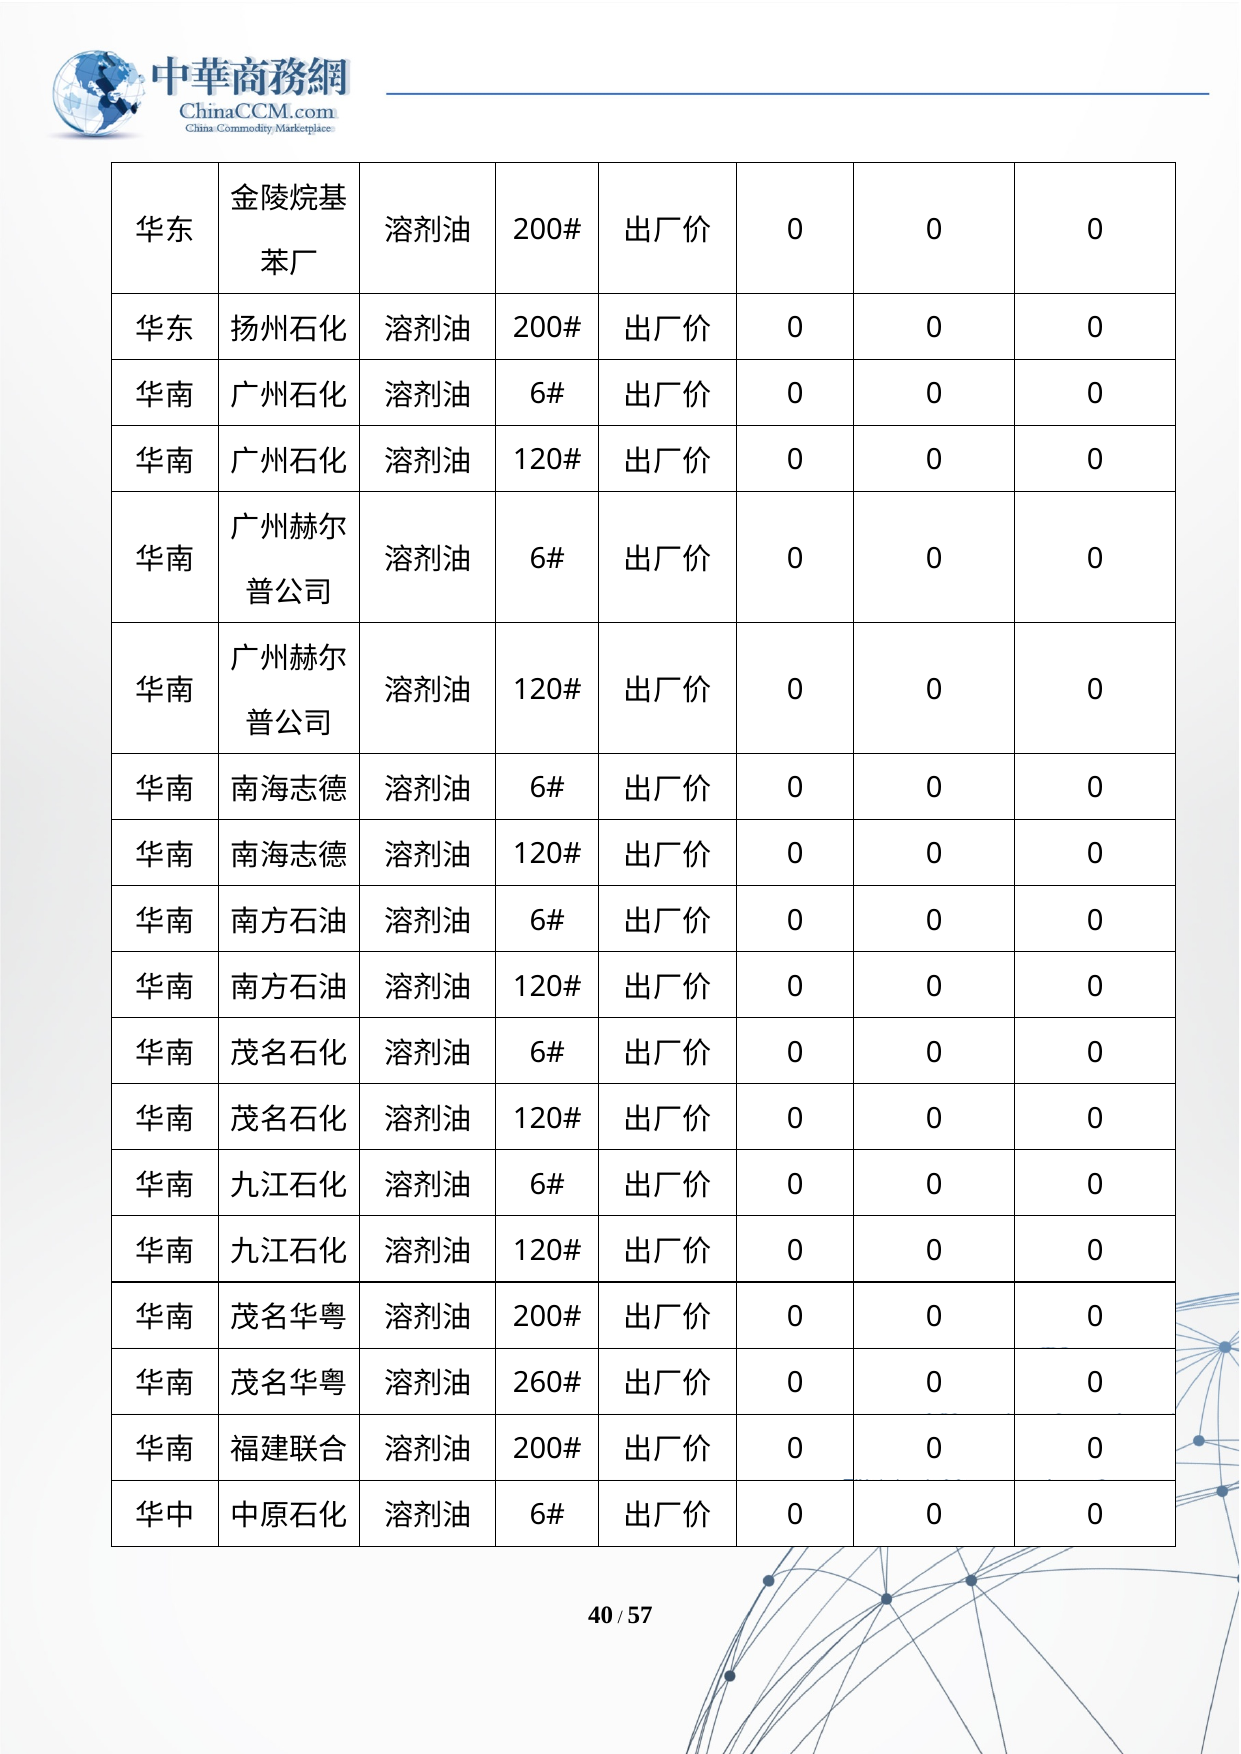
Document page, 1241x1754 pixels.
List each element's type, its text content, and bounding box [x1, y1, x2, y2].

table_cell 出厂价 [599, 1349, 736, 1413]
table_cell 0 [854, 623, 1014, 753]
table_cell 溶剂油 [360, 1349, 495, 1413]
table_cell 茂名石化 [219, 1018, 359, 1083]
table_cell 出厂价 [599, 952, 736, 1017]
table_cell 溶剂油 [360, 1084, 495, 1149]
table_cell 华南 [112, 886, 218, 951]
table_cell 0 [1015, 426, 1175, 491]
table_cell 6# [496, 492, 598, 622]
table_cell 6# [496, 1018, 598, 1083]
table_cell 0 [1015, 1481, 1175, 1546]
table_cell 0 [854, 163, 1014, 293]
table_cell 茂名石化 [219, 1084, 359, 1149]
table_cell 0 [854, 754, 1014, 819]
table_cell 0 [737, 1283, 853, 1347]
table_cell 华南 [112, 952, 218, 1017]
table_cell 福建联合 [219, 1415, 359, 1479]
table_cell 出厂价 [599, 1415, 736, 1479]
table_cell 0 [737, 820, 853, 885]
table_cell 华南 [112, 623, 218, 753]
table_cell 溶剂油 [360, 1018, 495, 1083]
table_cell 华南 [112, 1150, 218, 1215]
table_cell 0 [854, 820, 1014, 885]
table_cell 出厂价 [599, 623, 736, 753]
table_cell 溶剂油 [360, 360, 495, 425]
table_cell 0 [1015, 1150, 1175, 1215]
table_cell 0 [737, 360, 853, 425]
table_cell 溶剂油 [360, 163, 495, 293]
table_cell 广州石化 [219, 426, 359, 491]
table_cell 出厂价 [599, 1216, 736, 1281]
table_cell 出厂价 [599, 1283, 736, 1347]
table_cell 华中 [112, 1481, 218, 1546]
table_cell 九江石化 [219, 1150, 359, 1215]
table_cell 0 [1015, 952, 1175, 1017]
table_cell 0 [1015, 1018, 1175, 1083]
table_cell 0 [737, 294, 853, 359]
table_cell 出厂价 [599, 163, 736, 293]
table_cell 0 [854, 1216, 1014, 1281]
table_cell 出厂价 [599, 426, 736, 491]
table_cell 200# [496, 1283, 598, 1347]
table_cell 6# [496, 754, 598, 819]
table_cell 0 [737, 1349, 853, 1413]
table_cell 0 [737, 163, 853, 293]
table_cell 出厂价 [599, 1481, 736, 1546]
table_cell 0 [854, 1283, 1014, 1347]
table_cell 0 [737, 1481, 853, 1546]
table_cell 0 [1015, 1349, 1175, 1413]
table_cell 0 [1015, 360, 1175, 425]
table_cell 6# [496, 1481, 598, 1546]
table_cell 广州石化 [219, 360, 359, 425]
table_cell 6# [496, 360, 598, 425]
table_cell 出厂价 [599, 360, 736, 425]
table_cell 南方石油 [219, 886, 359, 951]
table_cell 120# [496, 426, 598, 491]
table_cell 120# [496, 623, 598, 753]
table_cell 九江石化 [219, 1216, 359, 1281]
table_cell 0 [854, 426, 1014, 491]
table_cell 华南 [112, 1018, 218, 1083]
table_cell 溶剂油 [360, 952, 495, 1017]
table_cell 溶剂油 [360, 1283, 495, 1347]
table_cell 0 [737, 623, 853, 753]
table_cell 120# [496, 952, 598, 1017]
table_cell 120# [496, 820, 598, 885]
picture [0, 2, 1240, 1754]
table_cell 南海志德 [219, 754, 359, 819]
table_cell 200# [496, 1415, 598, 1479]
table_cell 溶剂油 [360, 1481, 495, 1546]
table_cell 0 [854, 1415, 1014, 1479]
table_cell 溶剂油 [360, 886, 495, 951]
table_cell 金陵烷基苯厂 [219, 163, 359, 293]
table_cell 0 [1015, 623, 1175, 753]
table_cell 出厂价 [599, 1150, 736, 1215]
table_cell 华东 [112, 163, 218, 293]
table_cell 0 [854, 952, 1014, 1017]
table_cell 溶剂油 [360, 426, 495, 491]
table_cell 0 [854, 360, 1014, 425]
table_cell 0 [737, 1018, 853, 1083]
table_cell 0 [737, 952, 853, 1017]
table_cell 扬州石化 [219, 294, 359, 359]
table_cell 溶剂油 [360, 1415, 495, 1479]
table_cell 0 [1015, 294, 1175, 359]
table_cell 广州赫尔普公司 [219, 492, 359, 622]
table_cell 茂名华粤 [219, 1283, 359, 1347]
table_cell 0 [1015, 754, 1175, 819]
table_cell 出厂价 [599, 754, 736, 819]
table_cell 0 [737, 426, 853, 491]
table_cell 华南 [112, 1084, 218, 1149]
table_cell 0 [854, 294, 1014, 359]
table_cell 200# [496, 163, 598, 293]
table_cell 华南 [112, 754, 218, 819]
table_cell 0 [737, 886, 853, 951]
table_cell 0 [1015, 820, 1175, 885]
table_cell 0 [1015, 1283, 1175, 1347]
table_cell 出厂价 [599, 1084, 736, 1149]
table_cell 溶剂油 [360, 623, 495, 753]
table_cell 华南 [112, 1216, 218, 1281]
table_cell 出厂价 [599, 820, 736, 885]
table_cell 华东 [112, 294, 218, 359]
table_cell 0 [737, 1216, 853, 1281]
table_cell 溶剂油 [360, 820, 495, 885]
table_cell 华南 [112, 1283, 218, 1347]
table_cell 0 [854, 1018, 1014, 1083]
table_cell 0 [737, 1150, 853, 1215]
table_cell 0 [737, 754, 853, 819]
table_cell 0 [737, 1415, 853, 1479]
table_cell 0 [737, 1084, 853, 1149]
table_cell 200# [496, 294, 598, 359]
table_cell 0 [1015, 163, 1175, 293]
table_cell 华南 [112, 820, 218, 885]
table_cell 溶剂油 [360, 1150, 495, 1215]
table_cell 120# [496, 1216, 598, 1281]
table_cell 出厂价 [599, 294, 736, 359]
table_cell 中原石化 [219, 1481, 359, 1546]
table_cell 0 [1015, 1084, 1175, 1149]
table_cell 0 [854, 1349, 1014, 1413]
table_cell 华南 [112, 426, 218, 491]
table_cell 茂名华粤 [219, 1349, 359, 1413]
table_cell 出厂价 [599, 1018, 736, 1083]
table_cell 0 [854, 1084, 1014, 1149]
table_cell 南方石油 [219, 952, 359, 1017]
table_cell 0 [1015, 1415, 1175, 1479]
table_cell 华南 [112, 1349, 218, 1413]
table_cell 0 [854, 1481, 1014, 1546]
table_cell 溶剂油 [360, 294, 495, 359]
table_cell 120# [496, 1084, 598, 1149]
table_cell 0 [1015, 1216, 1175, 1281]
table_cell 华南 [112, 1415, 218, 1479]
table_cell 溶剂油 [360, 492, 495, 622]
table_cell 华南 [112, 360, 218, 425]
table_cell 0 [854, 1150, 1014, 1215]
table_cell 南海志德 [219, 820, 359, 885]
table_cell 出厂价 [599, 886, 736, 951]
table_cell 0 [737, 492, 853, 622]
table_cell 溶剂油 [360, 754, 495, 819]
table_cell 广州赫尔普公司 [219, 623, 359, 753]
table_cell 华南 [112, 492, 218, 622]
table_cell 溶剂油 [360, 1216, 495, 1281]
table_cell 0 [854, 492, 1014, 622]
table_cell 6# [496, 1150, 598, 1215]
table_cell 出厂价 [599, 492, 736, 622]
table_cell 6# [496, 886, 598, 951]
table_cell 0 [1015, 492, 1175, 622]
table_cell 260# [496, 1349, 598, 1413]
table_cell 0 [1015, 886, 1175, 951]
table_cell 0 [854, 886, 1014, 951]
